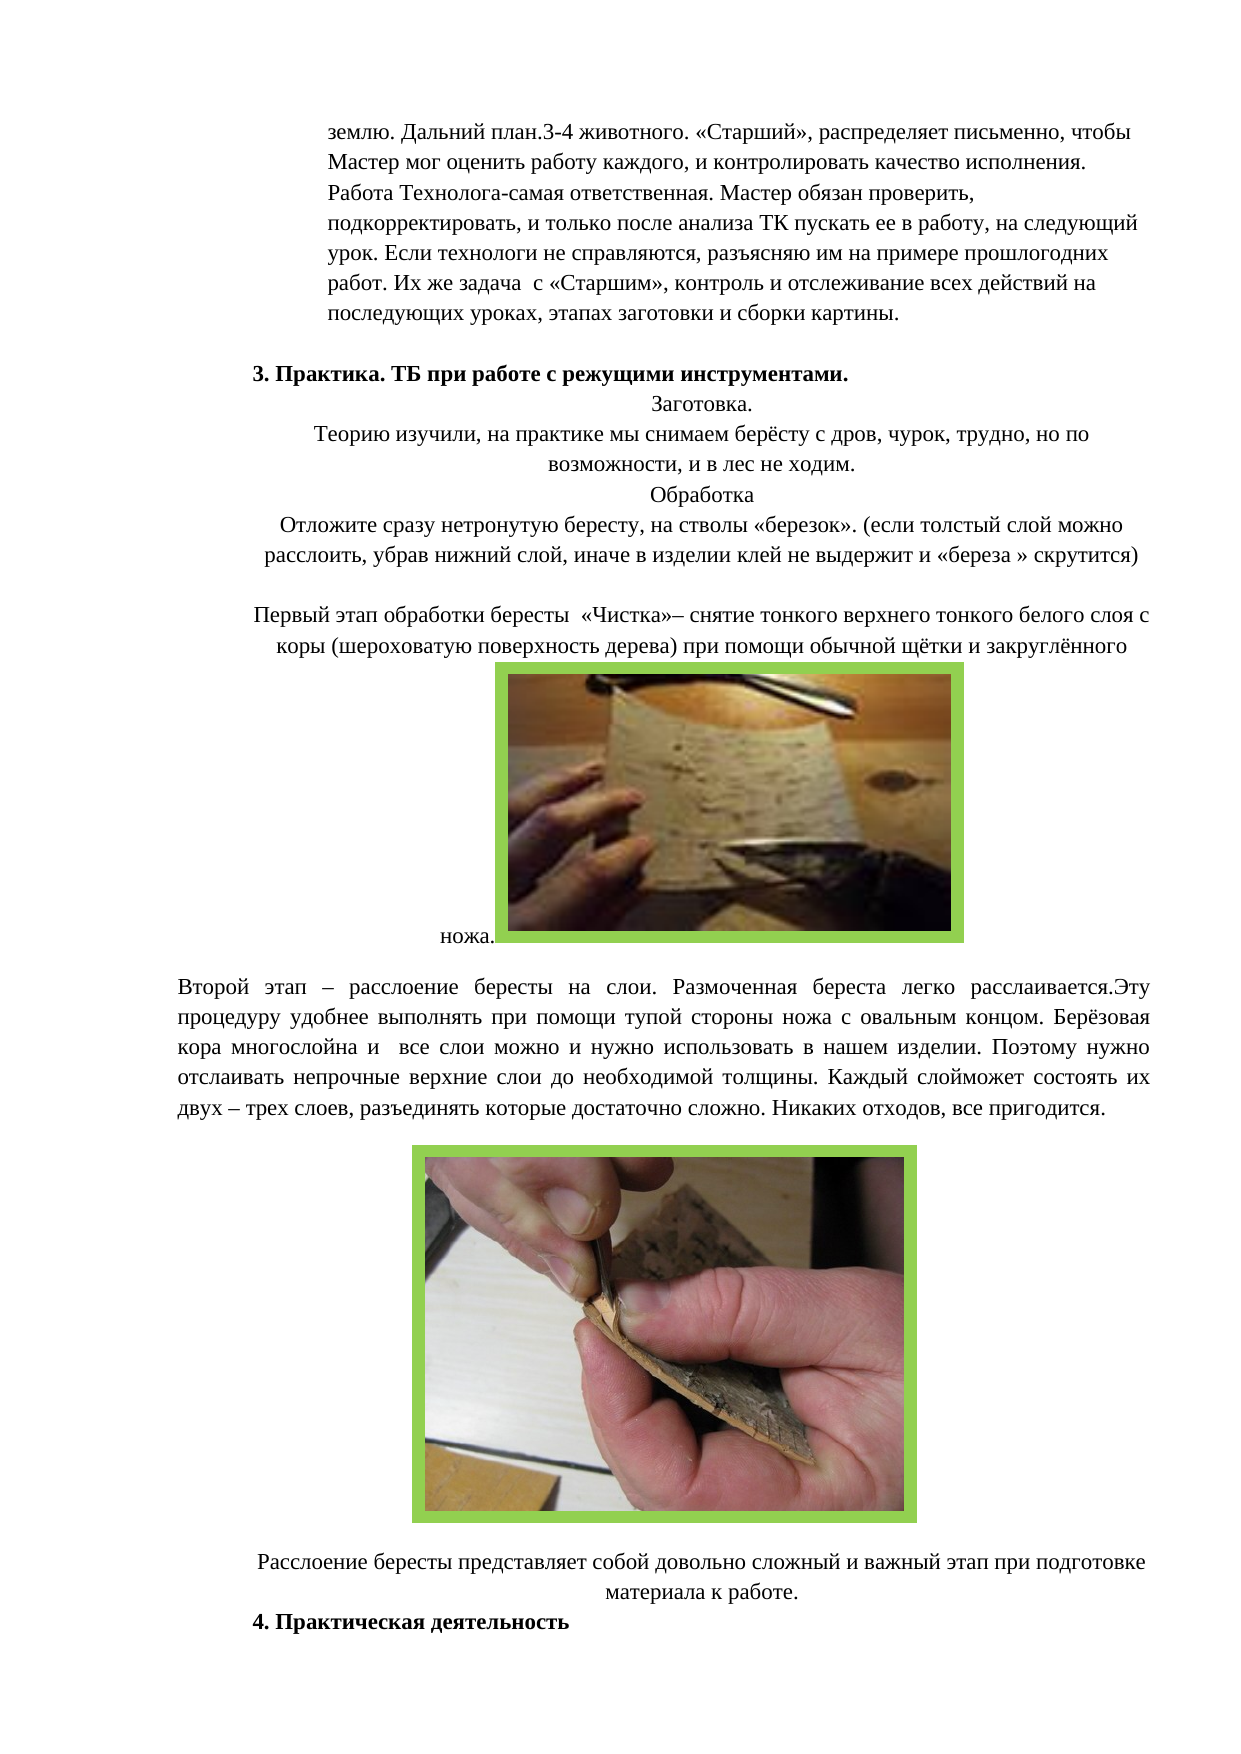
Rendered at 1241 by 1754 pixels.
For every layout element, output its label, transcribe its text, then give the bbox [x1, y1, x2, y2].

picture [508, 674, 951, 931]
list 3. Практика. ТБ при работе с режущими инструментами. [252, 360, 1152, 386]
list Отложите сразу нетронутую бересту, на стволы «березок». (если толстый слой можно расслоить, убрав нижний слой, иначе в изделии клей не выдержит и «береза » скрутится) [252, 511, 1152, 567]
list Обработка [252, 481, 1152, 507]
list 4. Практическая деятельность [252, 1608, 1152, 1635]
list Теорию изучили, на практике мы снимаем берёсту с дров, чурок, трудно, но по возможности, и в лес не ходим. [252, 420, 1152, 477]
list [290, 118, 1152, 326]
text Второй этап – расслоение бересты на слои. Размоченная береста легко расслаивается.Эту процедуру удобнее выполнять при помощи тупой стороны ножа с овальным концом. Берёзовая кора многослойна и все слои можно и нужно использовать в нашем изделии. Поэтому нужно отслаивать непрочные верхние слои до необходимой толщины. Каждый слойможет состоять их двух – трех слоев, разъединять которые достаточно сложно. Никаких отходов, все пригодится. [177, 973, 1152, 1120]
picture [425, 1157, 904, 1511]
list Расслоение бересты представляет собой довольно сложный и важный этап при подготовке материала к работе. [252, 1548, 1152, 1604]
list Заготовка. [252, 390, 1152, 416]
